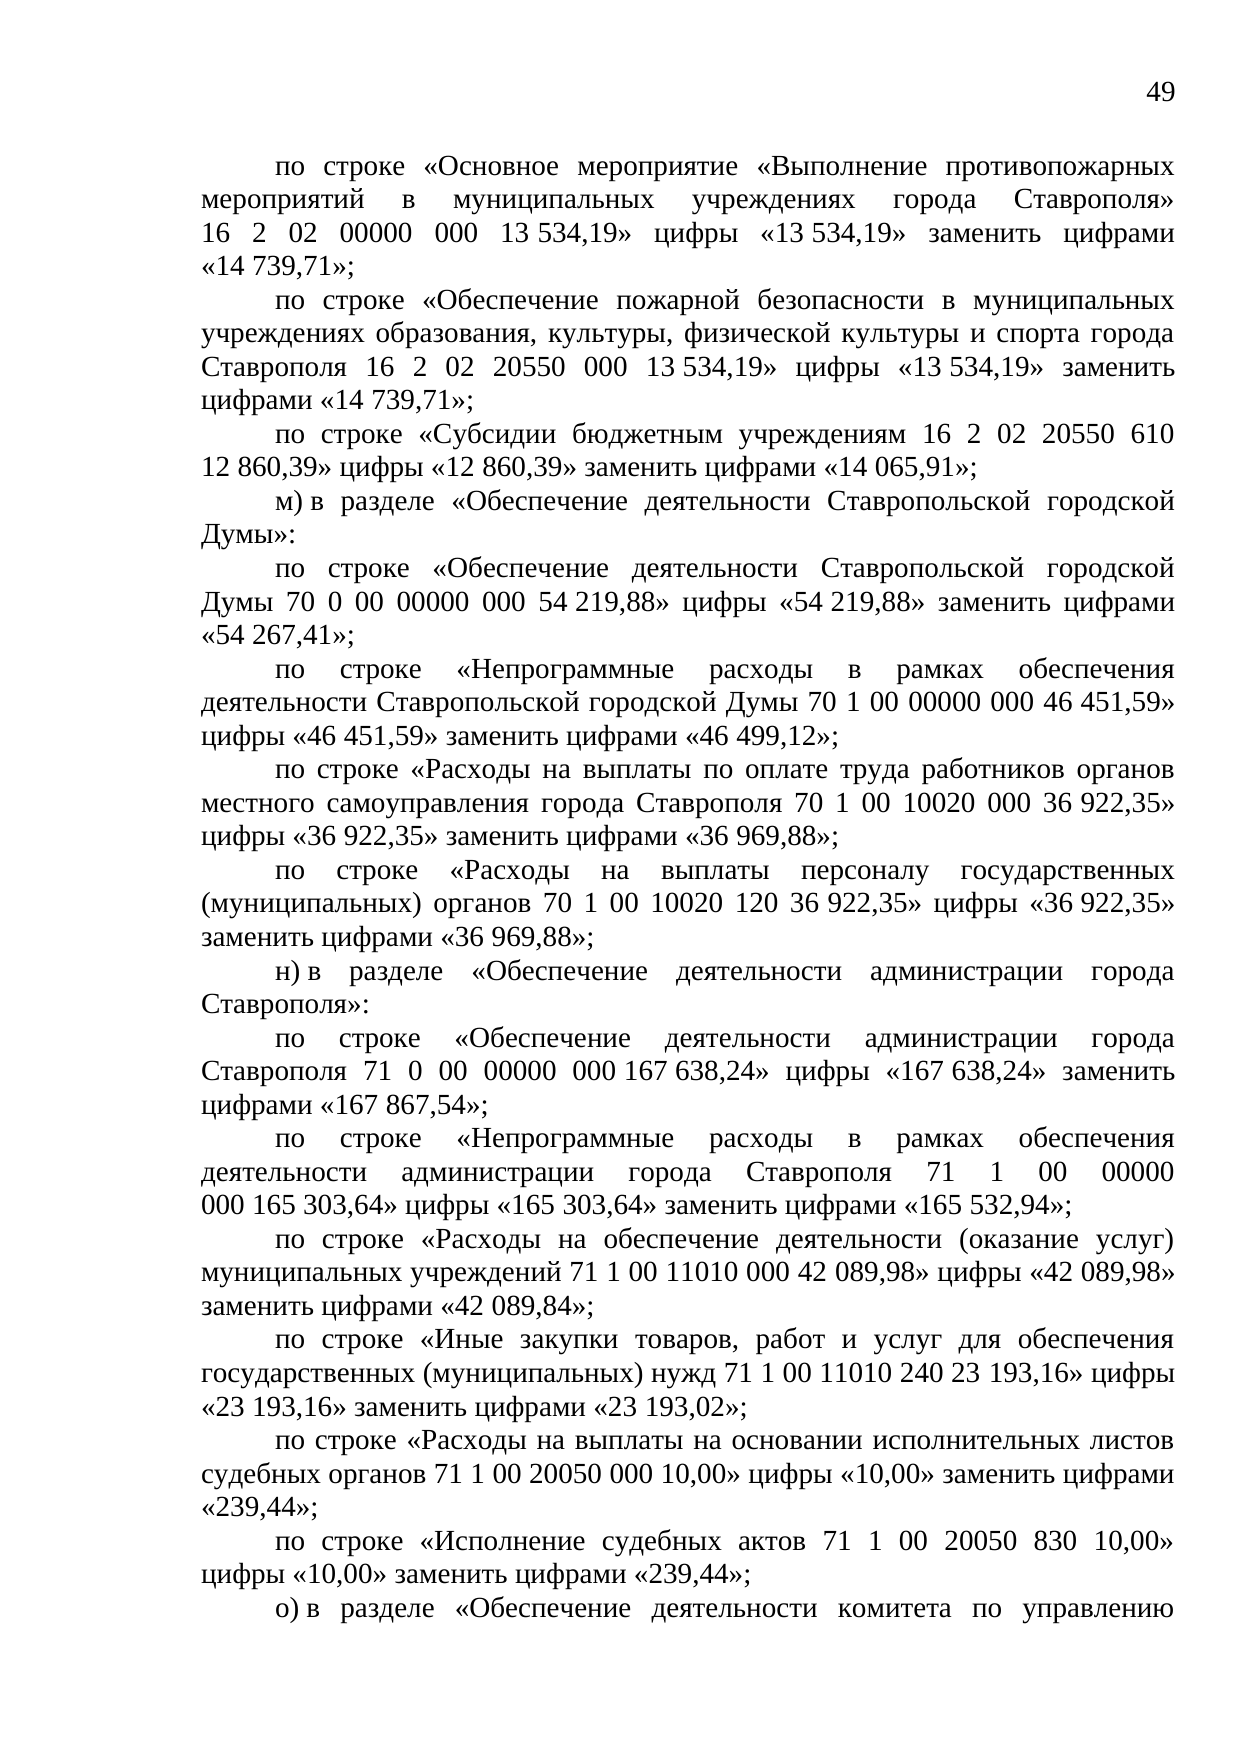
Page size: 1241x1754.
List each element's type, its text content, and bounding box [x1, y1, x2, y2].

text по строке «Расходы на обеспечение деятельности (оказание услуг) муниципальных учреждений 71 1 00 11010 000 42 089,98» цифры «42 089,98» заменить цифрами «42 089,84»; [201, 1221, 1175, 1322]
text по строке «Расходы на выплаты персоналу государственных (муниципальных) органов 70 1 00 10020 120 36 922,35» цифры «36 922,35» заменить цифрами «36 969,88»; [201, 852, 1175, 953]
text по строке «Исполнение судебных актов 71 1 00 20050 830 10,00» цифры «10,00» заменить цифрами «239,44»; [201, 1523, 1175, 1590]
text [201, 1590, 1175, 1623]
text по строке «Иные закупки товаров, работ и услуг для обеспечения государственных (муниципальных) нужд 71 1 00 11010 240 23 193,16» цифры «23 193,16» заменить цифрами «23 193,02»; [201, 1322, 1175, 1422]
text по строке «Непрограммные расходы в рамках обеспечения деятельности Ставропольской городской Думы 70 1 00 00000 000 46 451,59» цифры «46 451,59» заменить цифрами «46 499,12»; [201, 651, 1175, 751]
text по строке «Расходы на выплаты по оплате труда работников органов местного самоуправления города Ставрополя 70 1 00 10020 000 36 922,35» цифры «36 922,35» заменить цифрами «36 969,88»; [201, 751, 1175, 852]
text по строке «Обеспечение деятельности администрации города Ставрополя 71 0 00 00000 000 167 638,24» цифры «167 638,24» заменить цифрами «167 867,54»; [201, 1020, 1175, 1120]
text по строке «Непрограммные расходы в рамках обеспечения деятельности администрации города Ставрополя 71 1 00 00000 000 165 303,64» цифры «165 303,64» заменить цифрами «165 532,94»; [201, 1120, 1175, 1221]
text по строке «Обеспечение пожарной безопасности в муниципальных учреждениях образования, культуры, физической культуры и спорта города Ставрополя 16 2 02 20550 000 13 534,19» цифры «13 534,19» заменить цифрами «14 739,71»; [201, 282, 1175, 416]
text по строке «Субсидии бюджетным учреждениям 16 2 02 20550 610 12 860,39» цифры «12 860,39» заменить цифрами «14 065,91»; [201, 416, 1175, 483]
text по строке «Обеспечение деятельности Ставропольской городской Думы 70 0 00 00000 000 54 219,88» цифры «54 219,88» заменить цифрами «54 267,41»; [201, 550, 1175, 651]
text н) в разделе «Обеспечение деятельности администрации города Ставрополя»: [201, 953, 1175, 1020]
text м) в разделе «Обеспечение деятельности Ставропольской городской Думы»: [201, 483, 1175, 550]
text по строке «Расходы на выплаты на основании исполнительных листов судебных органов 71 1 00 20050 000 10,00» цифры «10,00» заменить цифрами «239,44»; [201, 1422, 1175, 1523]
text по строке «Основное мероприятие «Выполнение противопожарных мероприятий в муниципальных учреждениях города Ставрополя» 16 2 02 00000 000 13 534,19» цифры «13 534,19» заменить цифрами «14 739,71»; [201, 148, 1175, 282]
